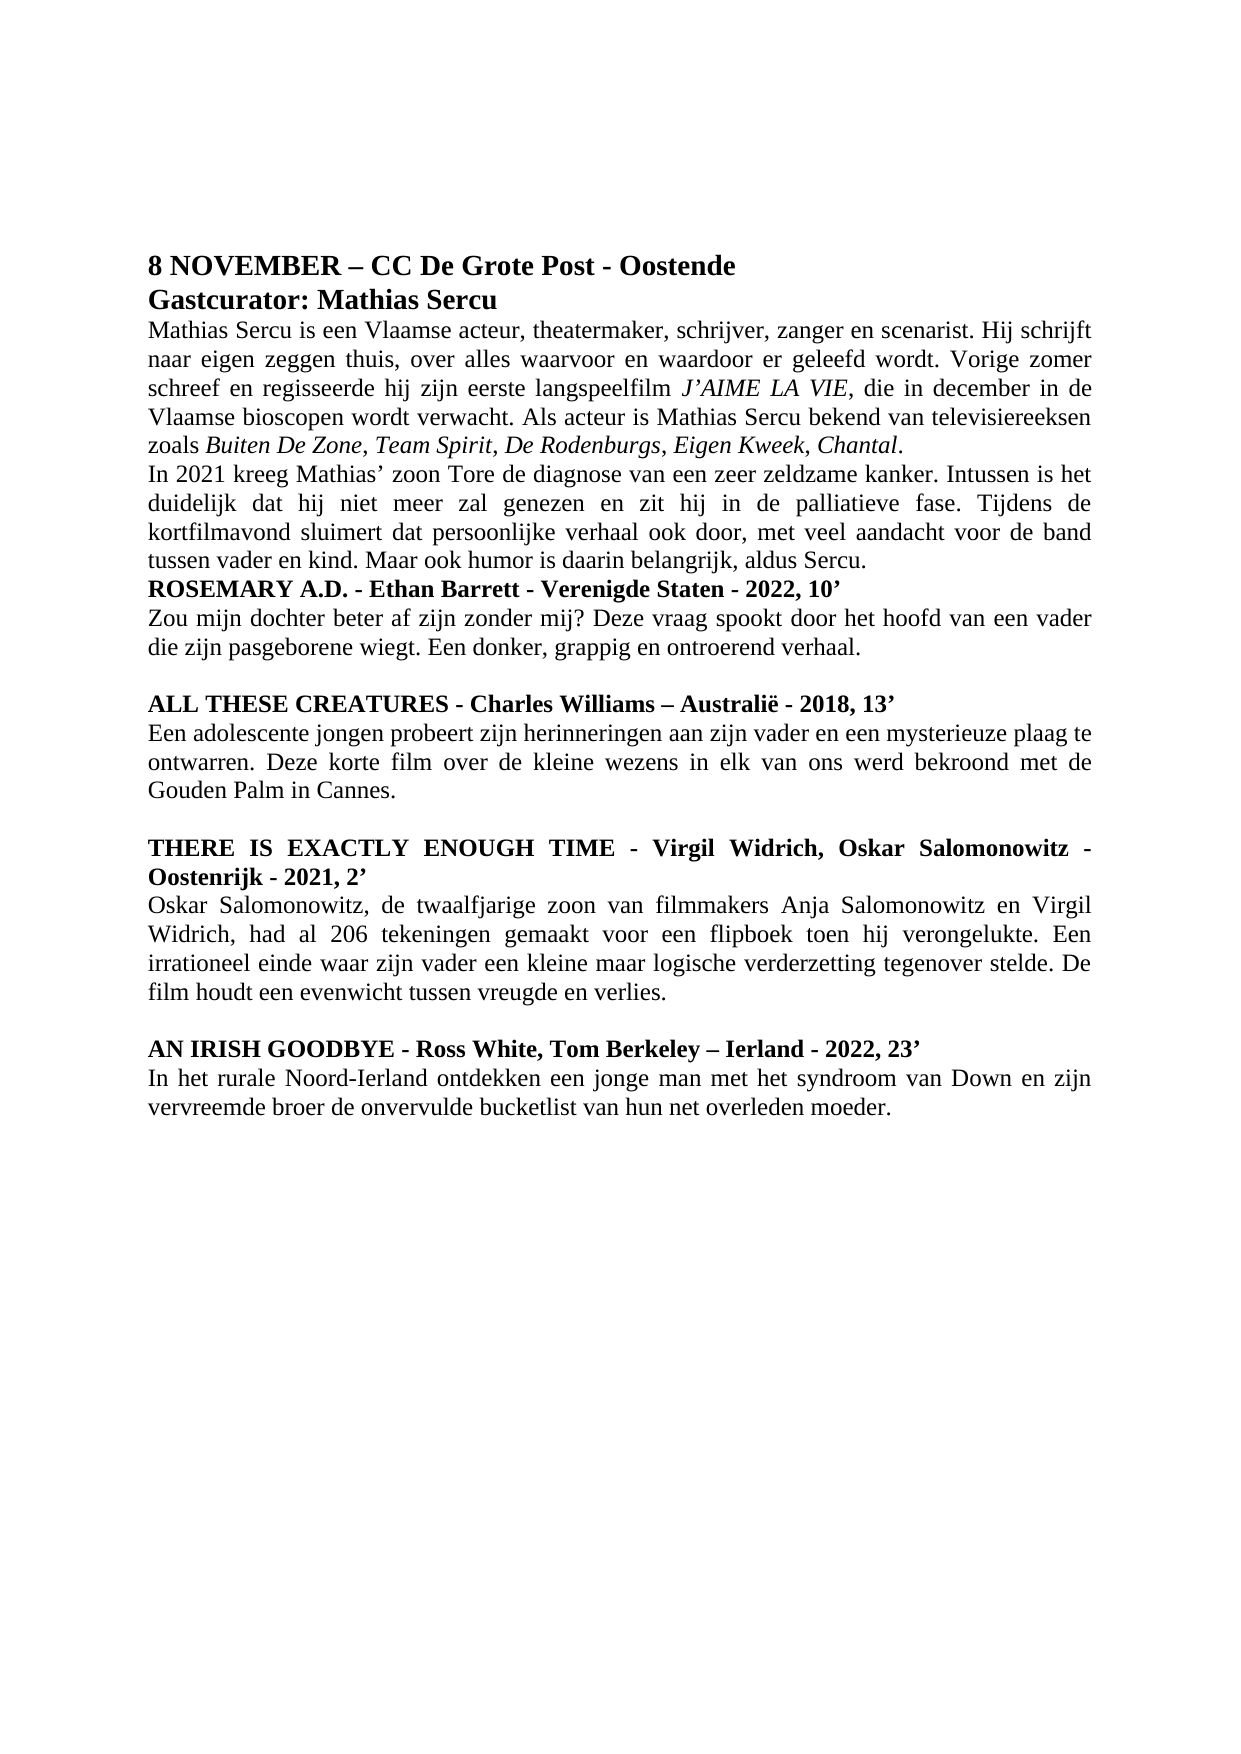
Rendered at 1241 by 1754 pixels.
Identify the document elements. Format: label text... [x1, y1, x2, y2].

text In het rurale Noord-Ierland ontdekken een jonge man met het syndroom van Down en zijn vervreemde broer de onvervulde bucketlist van hun net overleden moeder. [148, 1063, 1093, 1120]
text Oskar Salomonowitz, de twaalfjarige zoon van filmmakers Anja Salomonowitz en Virgil Widrich, had al 206 tekeningen gemaakt voor een flipboek toen hij verongelukte. Een irrationeel einde waar zijn vader een kleine maar logische verderzetting tegenover stelde. De film houdt een evenwicht tussen vreugde en verlies. [148, 890, 1093, 1005]
text Zou mijn dochter beter af zijn zonder mij? Deze vraag spookt door het hoofd van een vader die zijn pasgeborene wiegt. Een donker, grappig en ontroerend verhaal. [148, 603, 1093, 660]
text ALL THESE CREATURES - Charles Williams – Australië - 2018, 13’ [148, 689, 1093, 718]
text Een adolescente jongen probeert zijn herinneringen aan zijn vader en een mysterieuze plaag te ontwarren. Deze korte film over de kleine wezens in elk van ons werd bekroond met de Gouden Palm in Cannes. [148, 718, 1093, 804]
text ROSEMARY A.D. - Ethan Barrett - Verenigde Staten - 2022, 10’ [148, 574, 1093, 603]
text AN IRISH GOODBYE - Ross White, Tom Berkeley – Ierland - 2022, 23’ [148, 1034, 1093, 1063]
text THERE IS EXACTLY ENOUGH TIME - Virgil Widrich, Oskar Salomonowitz - Oostenrijk - 2021, 2’ [148, 833, 1093, 890]
text 8 NOVEMBER – CC De Grote Post - Oostende [148, 248, 1093, 282]
text In 2021 kreeg Mathias’ zoon Tore de diagnose van een zeer zeldzame kanker. Intussen is het duidelijk dat hij niet meer zal genezen en zit hij in de palliatieve fase. Tijdens de kortfilmavond sluimert dat persoonlijke verhaal ook door, met veel aandacht voor de band tussen vader en kind. Maar ook humor is daarin belangrijk, aldus Sercu. [148, 459, 1093, 574]
text Mathias Sercu is een Vlaamse acteur, theatermaker, schrijver, zanger en scenarist. Hij schrijft naar eigen zeggen thuis, over alles waarvoor en waardoor er geleefd wordt. Vorige zomer schreef en regisseerde hij zijn eerste langspeelfilm J’AIME LA VIE, die in december in de Vlaamse bioscopen wordt verwacht. Als acteur is Mathias Sercu bekend van televisiereeksen zoals Buiten De Zone, Team Spirit, De Rodenburgs, Eigen Kweek, Chantal. [148, 315, 1093, 459]
text Gastcurator: Mathias Sercu [148, 282, 1093, 315]
